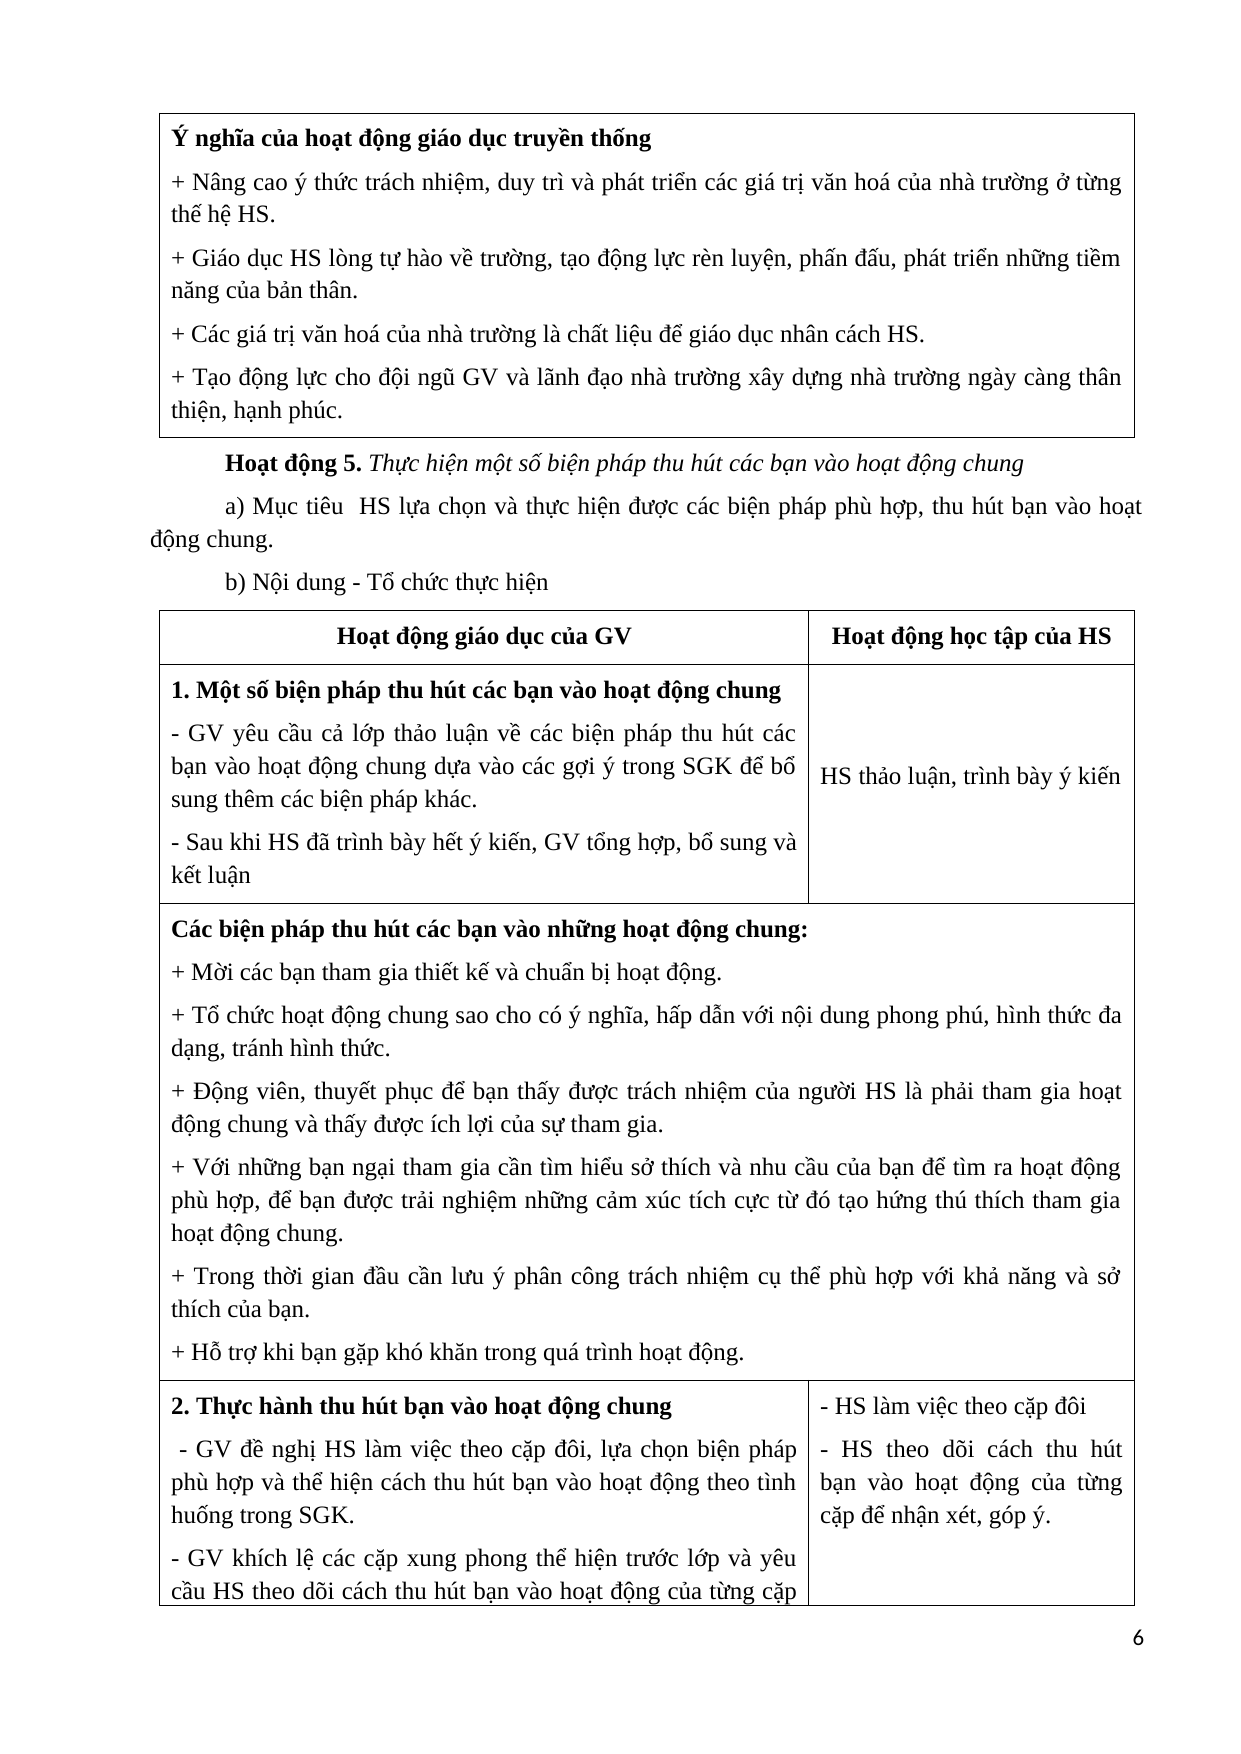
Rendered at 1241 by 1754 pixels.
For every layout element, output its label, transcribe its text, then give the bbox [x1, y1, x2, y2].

table_cell HS thảo luận, trình bày ý kiến [809, 665, 1134, 903]
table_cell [809, 1381, 1134, 1604]
table_header Hoạt động học tập của HS [809, 611, 1134, 664]
table_cell 1. Một số biện pháp thu hút các bạn vào hoạt động chung - GV yêu cầu cả lớp thảo luận về các biện pháp thu hút các bạn vào hoạt động chung dựa vào các gợi ý trong SGK để bổ sung thêm các biện pháp khác. - Sau khi HS đã trình bày hết ý kiến, GV tổng hợp, bổ sung và kết luận [160, 665, 808, 903]
text Hoạt động 5. Thực hiện một số biện pháp thu hút các bạn vào hoạt động chung [150, 448, 1144, 477]
text b) Nội dung - Tổ chức thực hiện [150, 567, 1144, 596]
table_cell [160, 1381, 808, 1604]
table_cell Ý nghĩa của hoạt động giáo dục truyền thống + Nâng cao ý thức trách nhiệm, duy trì và phát triển các giá trị văn hoá của nhà trường ở từng thế hệ HS. + Giáo dục HS lòng tự hào về trường, tạo động lực rèn luyện, phấn đấu, phát triển những tiềm năng của bản thân. + Các giá trị văn hoá của nhà trường là chất liệu để giáo dục nhân cách HS. + Tạo động lực cho đội ngũ GV và lãnh đạo nhà trường xây dựng nhà trường ngày càng thân thiện, hạnh phúc. [160, 114, 1134, 437]
text a) Mục tiêu HS lựa chọn và thực hiện được các biện pháp phù hợp, thu hút bạn vào hoạt động chung. [150, 491, 1144, 553]
table_header Hoạt động giáo dục của GV [160, 611, 808, 664]
table_cell Các biện pháp thu hút các bạn vào những hoạt động chung: + Mời các bạn tham gia thiết kế và chuẩn bị hoạt động. + Tổ chức hoạt động chung sao cho có ý nghĩa, hấp dẫn với nội dung phong phú, hình thức đa dạng, tránh hình thức. + Động viên, thuyết phục để bạn thấy được trách nhiệm của người HS là phải tham gia hoạt động chung và thấy được ích lợi của sự tham gia. + Với những bạn ngại tham gia cần tìm hiểu sở thích và nhu cầu của bạn để tìm ra hoạt động phù hợp, để bạn được trải nghiệm những cảm xúc tích cực từ đó tạo hứng thú thích tham gia hoạt động chung. + Trong thời gian đầu cần lưu ý phân công trách nhiệm cụ thể phù hợp với khả năng và sở thích của bạn. + Hỗ trợ khi bạn gặp khó khăn trong quá trình hoạt động. [160, 904, 1134, 1380]
